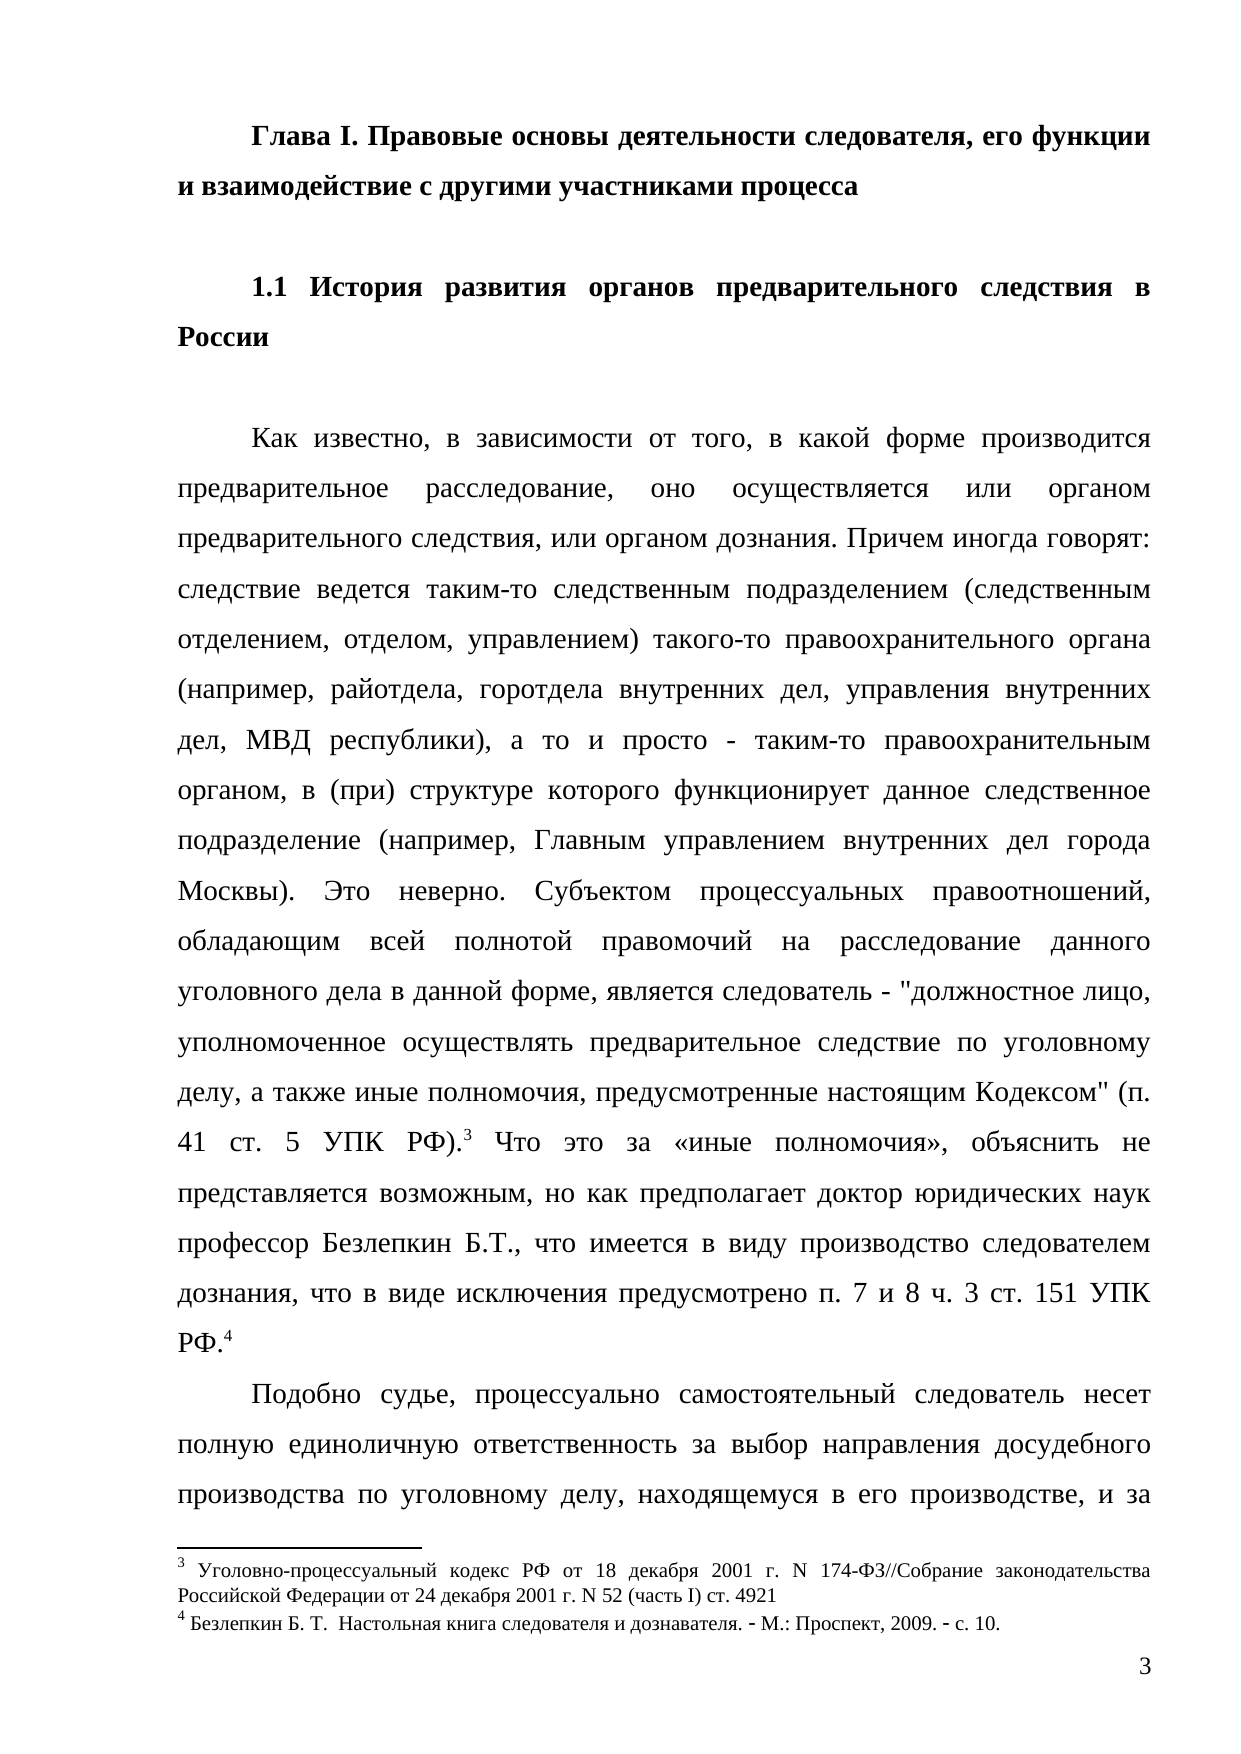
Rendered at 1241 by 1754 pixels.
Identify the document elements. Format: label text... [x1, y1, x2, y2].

text Глава I. Правовые основы деятельности следователя, его функции и взаимодействие с другими участниками процесса [177, 118, 1152, 202]
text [177, 1376, 1152, 1510]
text Как известно, в зависимости от того, в какой форме производится предварительное расследование, оно осуществляется или органом предварительного следствия, или органом дознания. Причем иногда говорят: следствие ведется таким-то следственным подразделением (следственным отделением, отделом, управлением) такого-то правоохранительного органа (например, райотдела, горотдела внутренних дел, управления внутренних дел, МВД республики), а то и просто - таким-то правоохранительным органом, в (при) структуре которого функционирует данное следственное подразделение (например, Главным управлением внутренних дел города Москвы). Это неверно. Субъектом процессуальных правоотношений, обладающим всей полнотой правомочий на расследование данного уголовного дела в данной форме, является следователь - "должностное лицо, уполномоченное осуществлять предварительное следствие по уголовному делу, а также иные полномочия, предусмотренные настоящим Кодексом" (п. 41 ст. 5 УПК РФ). Что это за «иные полномочия», объяснить не представляется возможным, но как предполагает доктор юридических наук профессор Безлепкин Б.Т., что имеется в виду производство следователем дознания, что в виде исключения предусмотрено п. 7 и 8 ч. 3 ст. 151 УПК РФ. [177, 420, 1152, 1359]
subtitle 1.1 История развития органов предварительного следствия в России [177, 269, 1152, 353]
